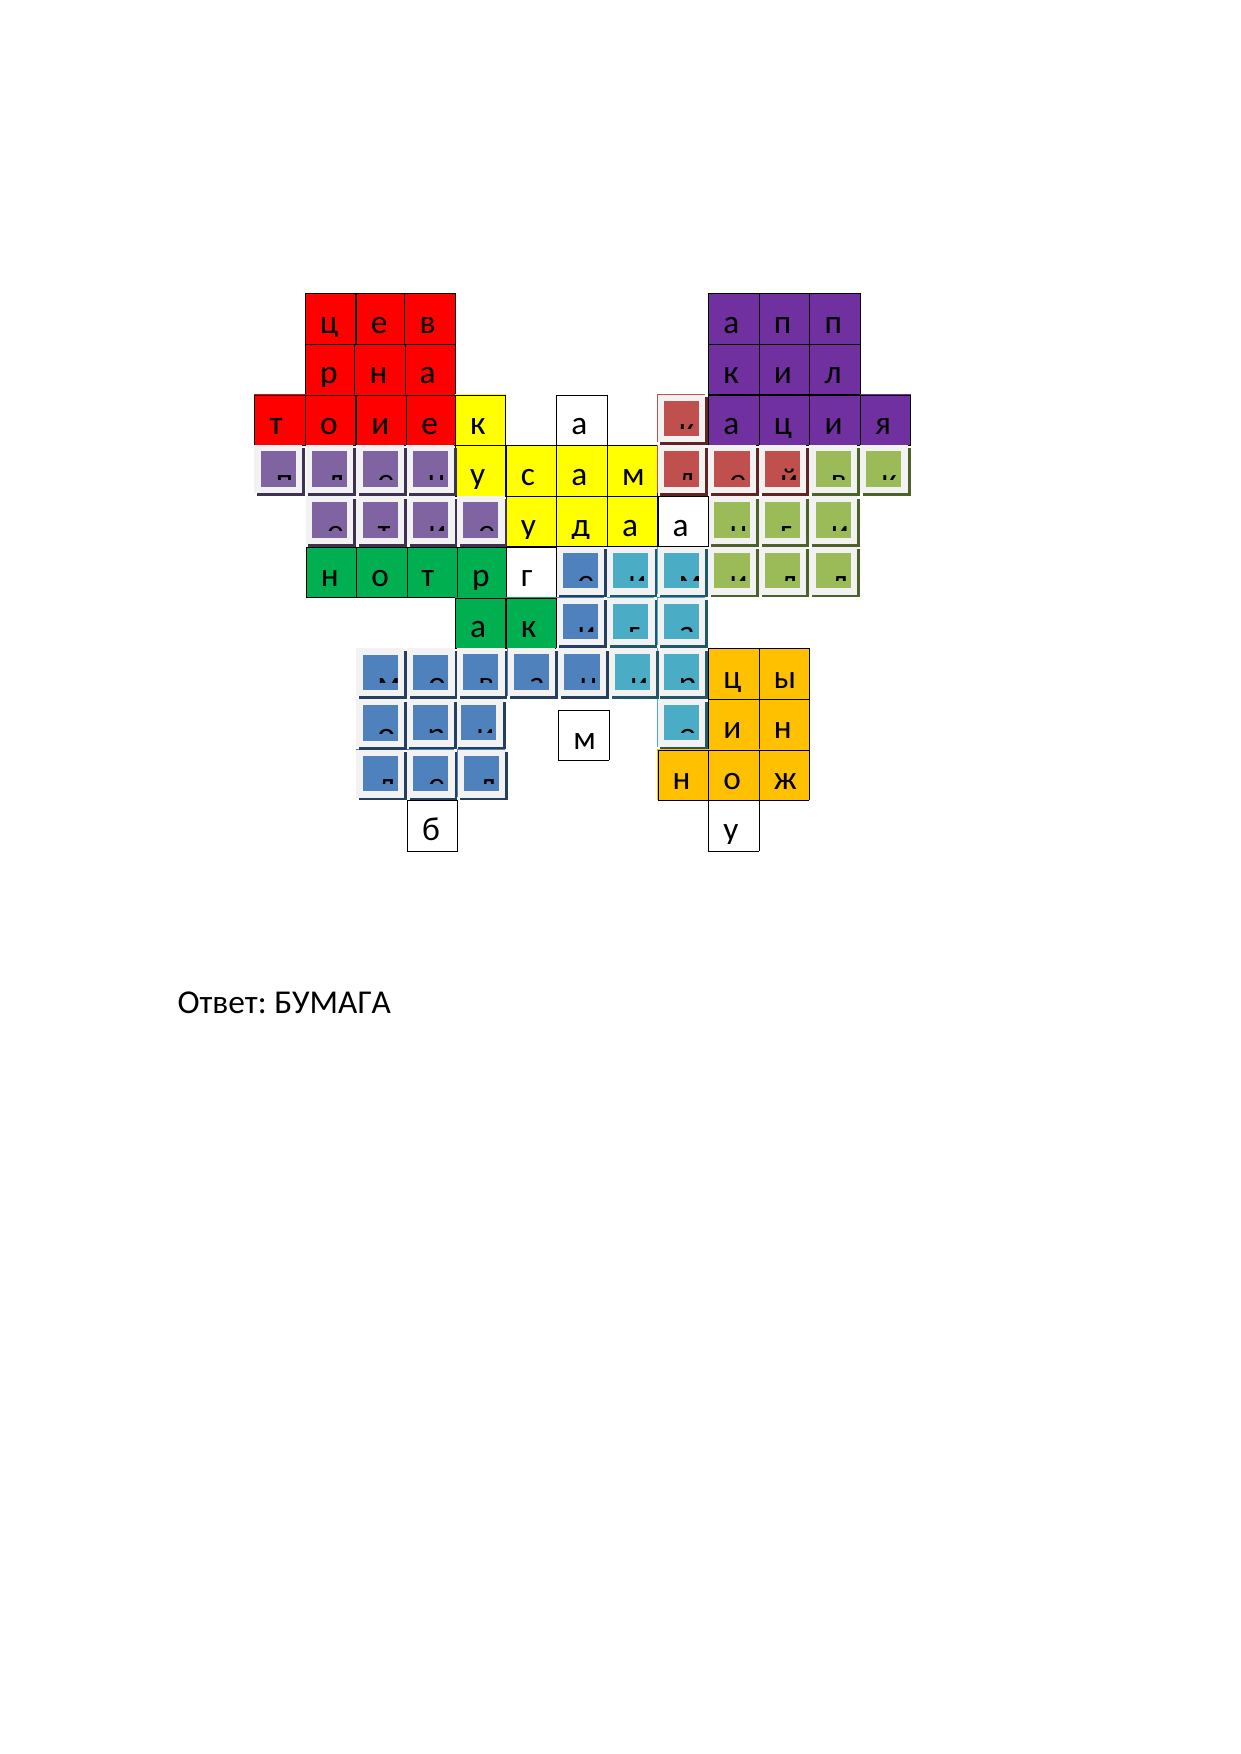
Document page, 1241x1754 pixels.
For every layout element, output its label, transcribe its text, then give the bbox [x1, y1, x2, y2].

text Ответ: БУМАГА [177, 981, 1152, 1022]
